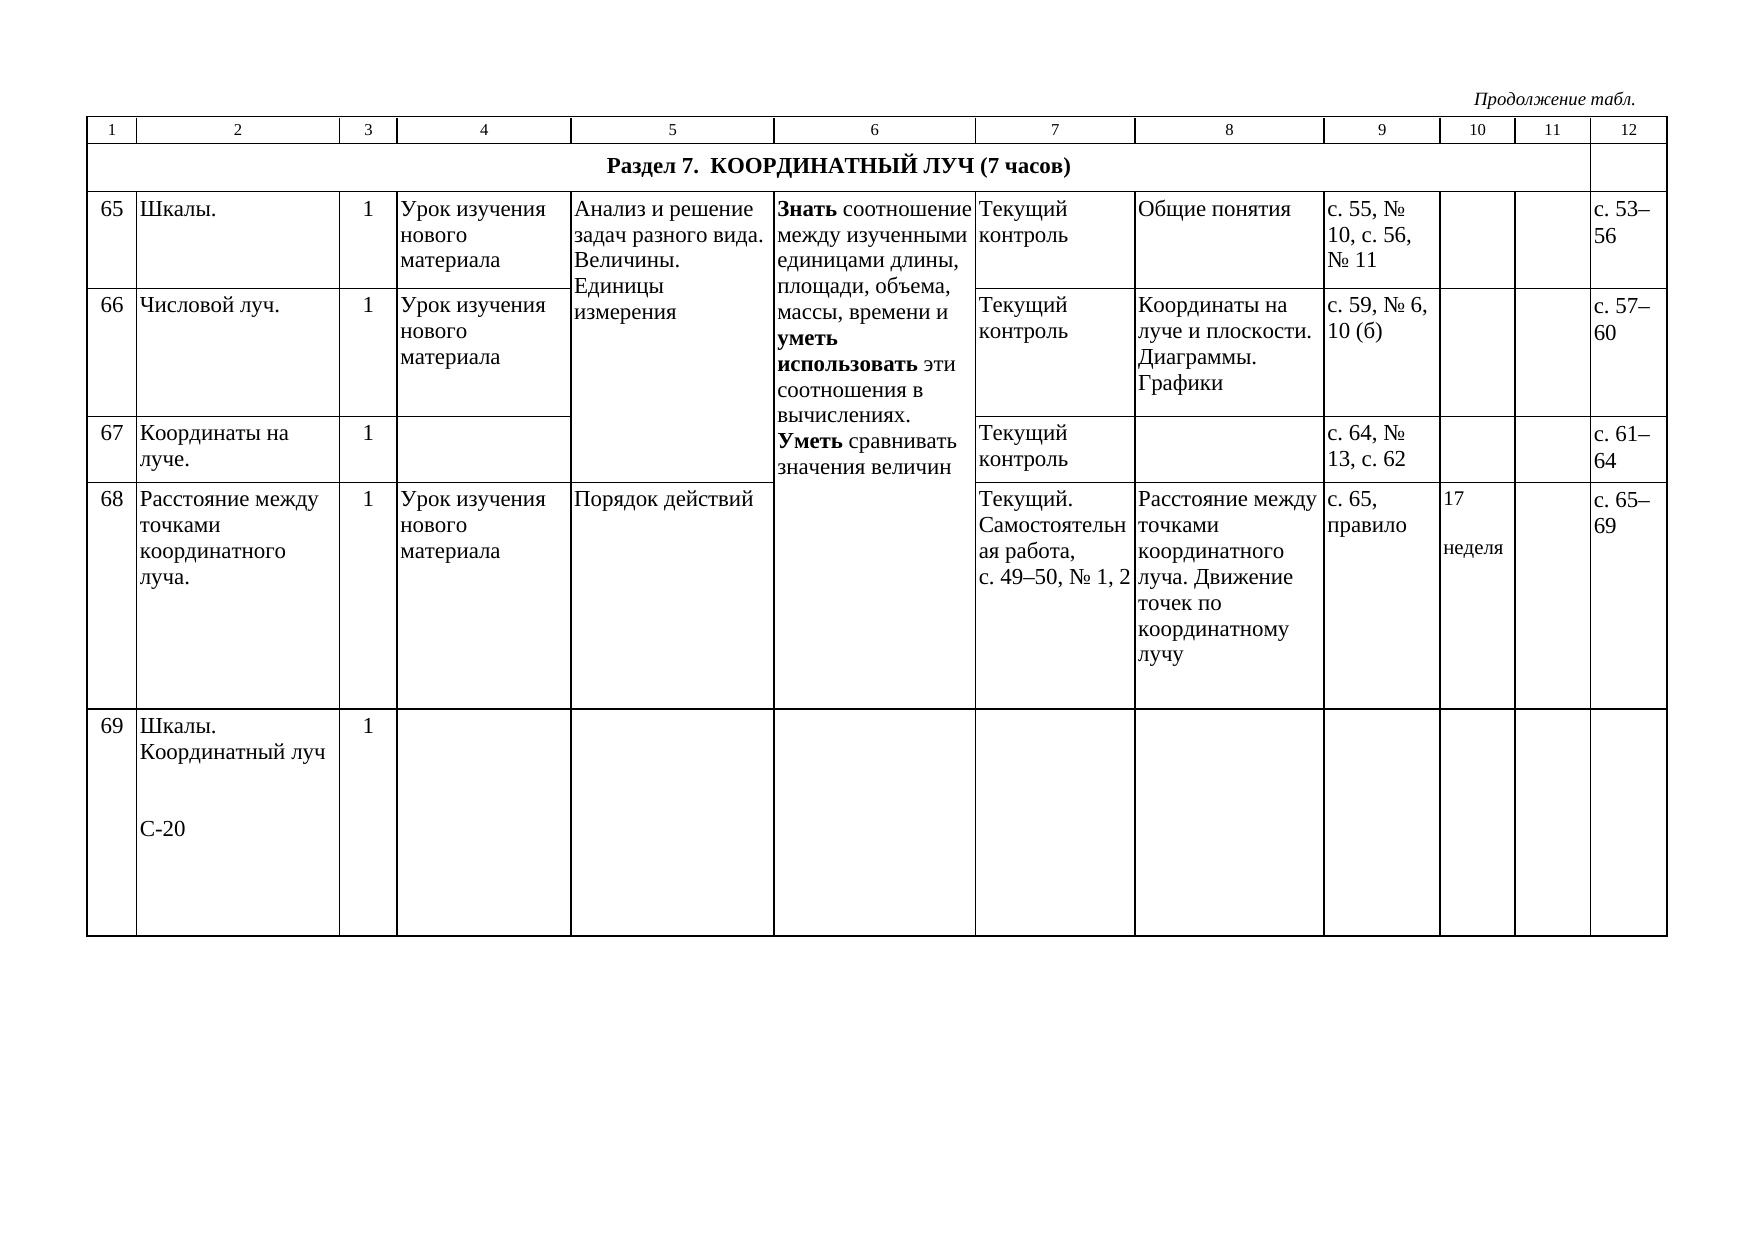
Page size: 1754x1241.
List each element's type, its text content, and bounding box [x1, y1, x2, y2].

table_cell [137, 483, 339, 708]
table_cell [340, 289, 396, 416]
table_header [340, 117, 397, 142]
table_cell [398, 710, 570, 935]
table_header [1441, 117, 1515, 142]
text Продолжение табл. [118, 88, 1636, 109]
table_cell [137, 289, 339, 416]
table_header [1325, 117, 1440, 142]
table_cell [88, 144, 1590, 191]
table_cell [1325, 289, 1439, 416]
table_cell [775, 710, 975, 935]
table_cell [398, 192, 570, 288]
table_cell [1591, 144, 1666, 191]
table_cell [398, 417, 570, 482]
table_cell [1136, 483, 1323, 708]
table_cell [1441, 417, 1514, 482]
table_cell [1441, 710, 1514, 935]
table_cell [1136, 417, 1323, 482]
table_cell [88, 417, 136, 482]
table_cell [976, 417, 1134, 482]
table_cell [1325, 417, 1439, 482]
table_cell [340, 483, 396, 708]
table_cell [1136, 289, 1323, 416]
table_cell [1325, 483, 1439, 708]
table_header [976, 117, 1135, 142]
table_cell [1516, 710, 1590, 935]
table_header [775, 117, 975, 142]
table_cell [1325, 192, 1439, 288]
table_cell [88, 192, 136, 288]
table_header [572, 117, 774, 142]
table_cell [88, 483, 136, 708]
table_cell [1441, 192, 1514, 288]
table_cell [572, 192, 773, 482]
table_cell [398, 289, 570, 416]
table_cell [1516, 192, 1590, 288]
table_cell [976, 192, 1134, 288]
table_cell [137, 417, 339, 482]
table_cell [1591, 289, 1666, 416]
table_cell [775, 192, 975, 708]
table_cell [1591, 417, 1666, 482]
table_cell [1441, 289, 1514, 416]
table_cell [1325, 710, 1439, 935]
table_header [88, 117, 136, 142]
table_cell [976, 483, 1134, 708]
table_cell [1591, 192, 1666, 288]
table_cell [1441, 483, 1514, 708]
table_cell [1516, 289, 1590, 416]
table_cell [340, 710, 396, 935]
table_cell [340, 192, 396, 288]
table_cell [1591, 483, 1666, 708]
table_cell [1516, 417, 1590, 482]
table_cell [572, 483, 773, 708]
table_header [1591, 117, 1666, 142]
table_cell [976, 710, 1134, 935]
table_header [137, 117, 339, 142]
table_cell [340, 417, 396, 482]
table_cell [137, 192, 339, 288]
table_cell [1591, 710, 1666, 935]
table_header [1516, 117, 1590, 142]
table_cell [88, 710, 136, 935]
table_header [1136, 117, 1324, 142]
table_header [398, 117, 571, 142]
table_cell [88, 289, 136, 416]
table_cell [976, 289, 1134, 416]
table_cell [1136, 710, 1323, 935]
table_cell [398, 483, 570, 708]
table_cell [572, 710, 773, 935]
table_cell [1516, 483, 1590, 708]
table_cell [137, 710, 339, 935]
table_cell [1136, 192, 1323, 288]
